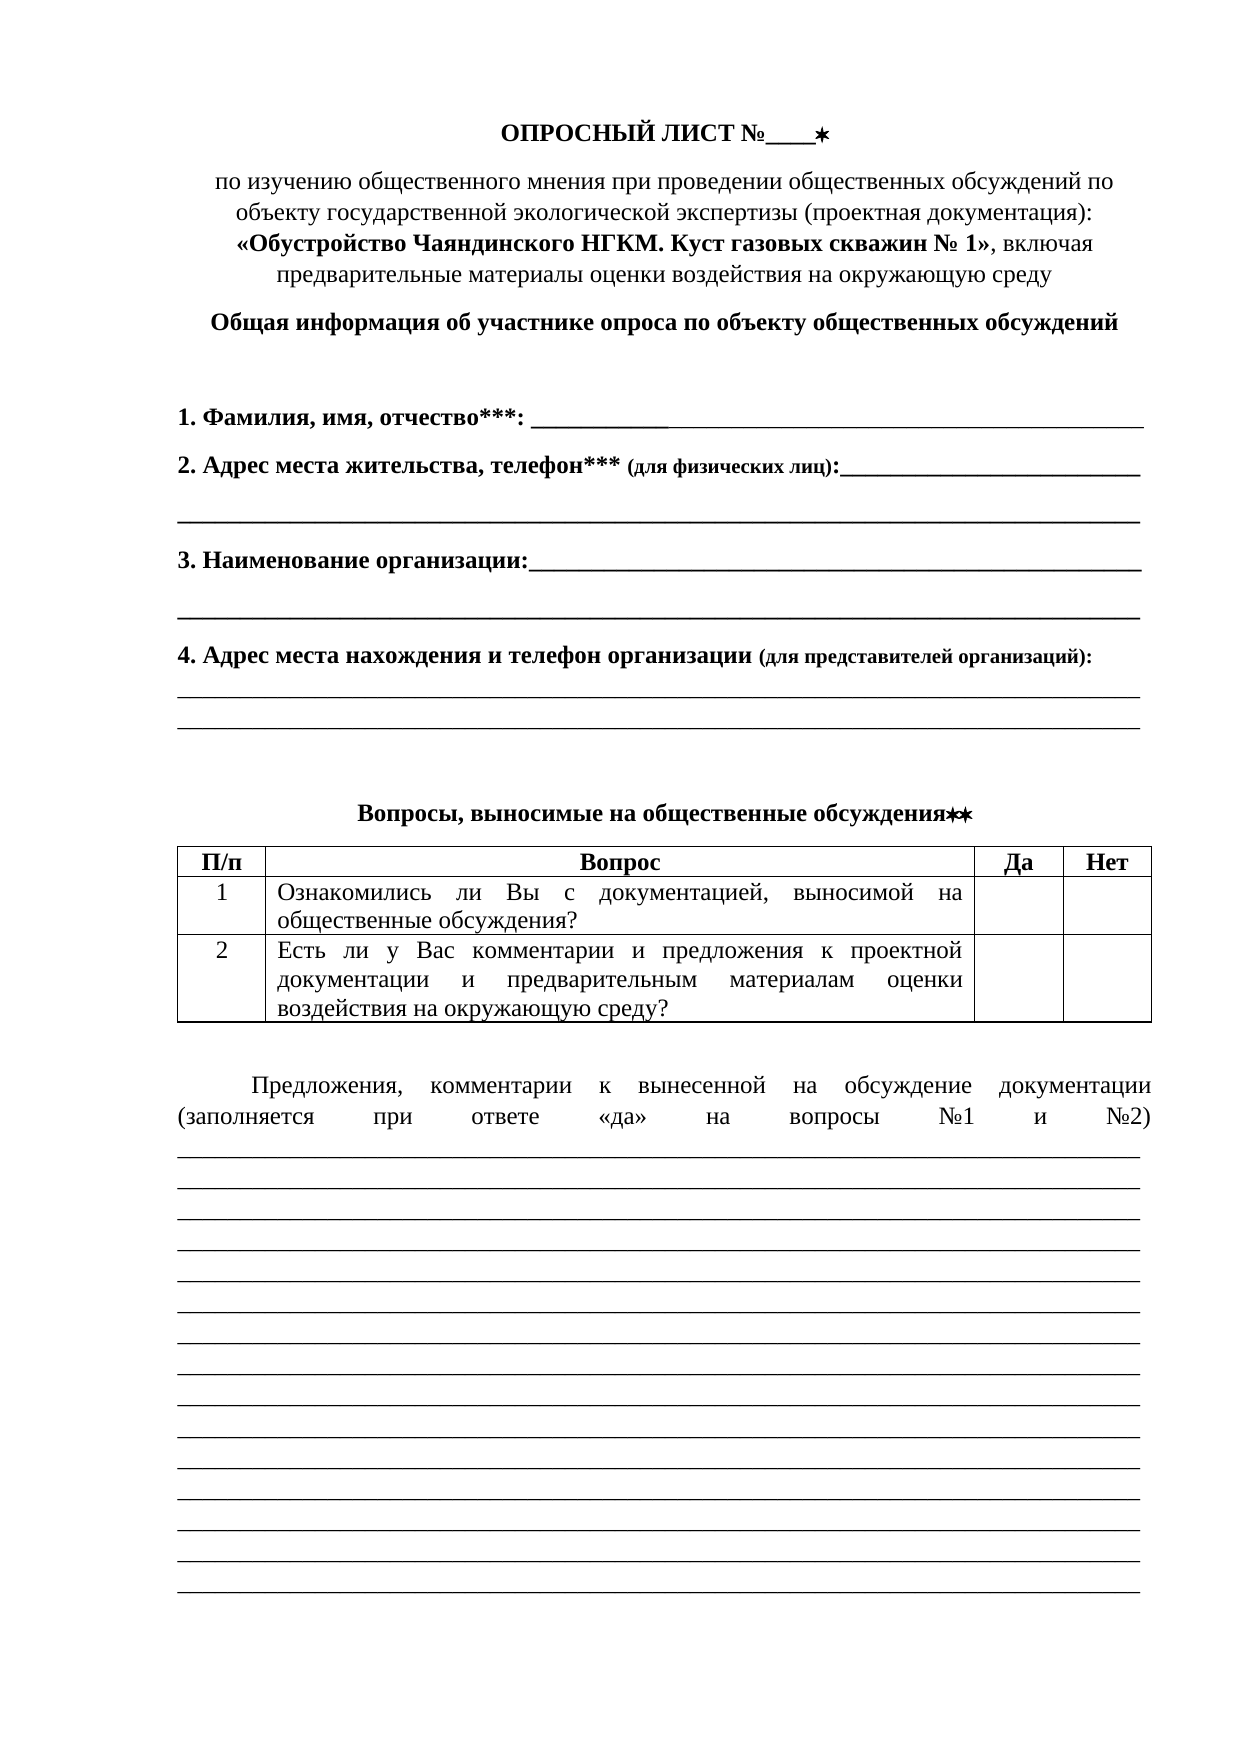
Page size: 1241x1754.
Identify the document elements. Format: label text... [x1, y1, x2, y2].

text Вопросы, выносимые на общественные обсуждения [177, 798, 1152, 827]
table_header Да [975, 847, 1063, 876]
table_header Вопрос [266, 847, 974, 876]
text по изучению общественного мнения при проведении общественных обсуждений по объекту государственной экологической экспертизы (проектная документация): «Обустройство Чаяндинского НГКМ. Куст газовых скважин № 1», включая предварительные материалы оценки воздействия на окружающую среду [177, 166, 1152, 288]
table_cell 2 [178, 935, 265, 1021]
text Общая информация об участнике опроса по объекту общественных обсуждений [177, 307, 1152, 335]
table_cell [1064, 935, 1151, 1021]
table_cell [975, 877, 1063, 934]
text ОПРОСНЫЙ ЛИСТ №____ [177, 118, 1152, 147]
table_cell [975, 935, 1063, 1021]
text _____________________________________________________________________________ [177, 497, 1152, 526]
table_cell [1064, 877, 1151, 934]
text Предложения, комментарии к вынесенной на обсуждение документации (заполняется при ответе «да» на вопросы №1 и №2) __________________________________________________________________________________________________________________________________________________________ _________________________________________________________________________________________________________________________________________________________________________________________________________________________________________________________________________________________________________________________________________________________________________________________________________________________________________________________________________________________________________________________________________________________________________________________________________________________________________________________________________________________________________________________________________________________________________________________________________________________________________________________________________________________________________________________________________________________________________________________________________________________________________ [177, 1070, 1152, 1596]
table_header Нет [1064, 847, 1151, 876]
table_header П/п [178, 847, 265, 876]
text 2. Адрес места жительства, телефон*** (для физических лиц):________________________ [177, 450, 1152, 478]
text 4. Адрес места нахождения и телефон организации (для представителей организаций): __________________________________________________________________________________________________________________________________________________________ [177, 641, 1152, 731]
table_cell 1 [178, 877, 265, 934]
text 1. Фамилия, имя, отчество***: _________________________________________________ [177, 402, 1152, 431]
table_cell Ознакомились ли Вы с документацией, выносимой на общественные обсуждения? [266, 877, 974, 934]
table_cell Есть ли у Вас комментарии и предложения к проектной документации и предварительным материалам оценки воздействия на окружающую среду? [266, 935, 974, 1021]
text 3. Наименование организации:_________________________________________________ [177, 545, 1152, 574]
text _____________________________________________________________________________ [177, 593, 1152, 622]
